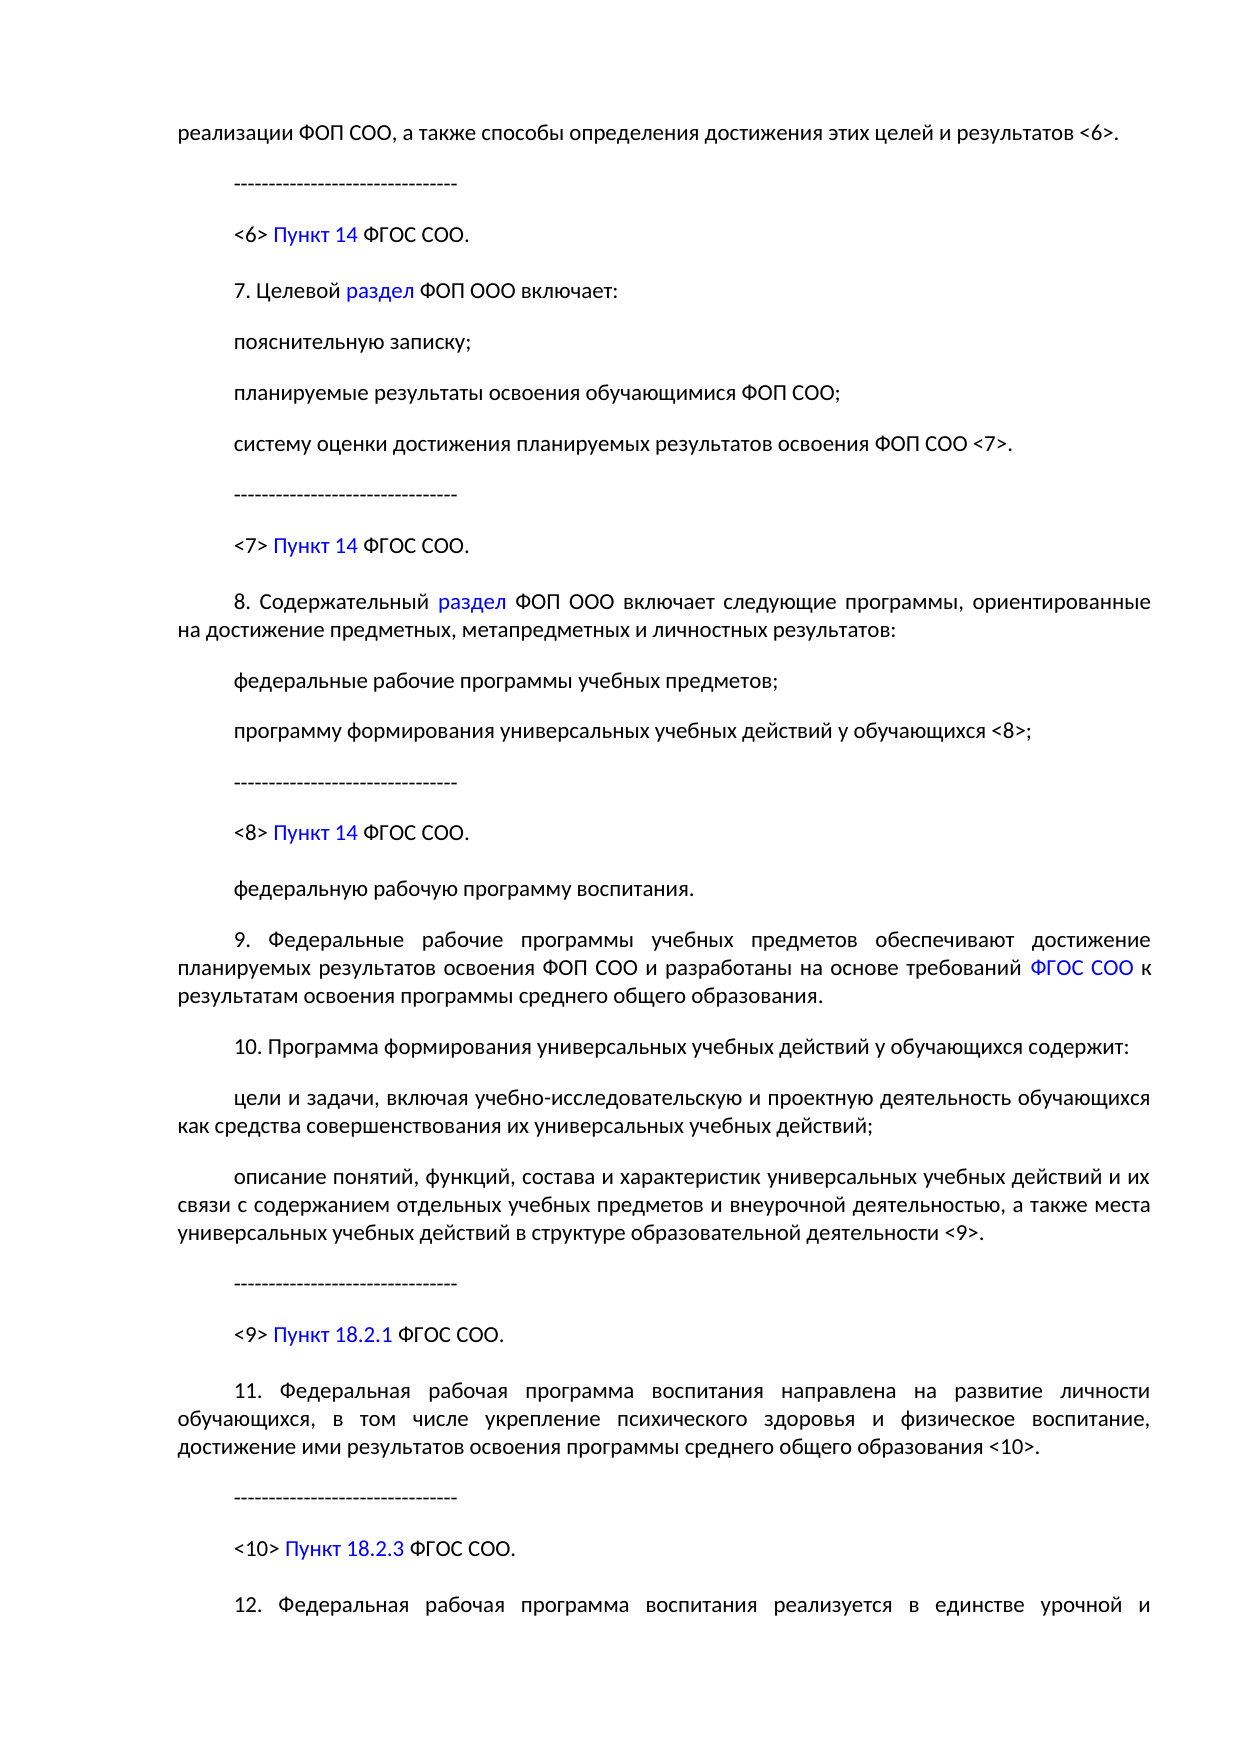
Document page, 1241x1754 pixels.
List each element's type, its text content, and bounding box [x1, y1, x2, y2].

text <8> Пункт 14 ФГОС СОО. [177, 818, 1152, 847]
text описание понятий, функций, состава и характеристик универсальных учебных действий и их связи с содержанием отдельных учебных предметов и внеурочной деятельностью, а также места универсальных учебных действий в структуре образовательной деятельности <9>. [177, 1162, 1152, 1246]
text 7. Целевой раздел ФОП ООО включает: [177, 276, 1152, 304]
text пояснительную записку; [177, 327, 1152, 355]
text 8. Содержательный раздел ФОП ООО включает следующие программы, ориентированные на достижение предметных, метапредметных и личностных результатов: [177, 587, 1152, 643]
text <7> Пункт 14 ФГОС СОО. [177, 531, 1152, 559]
text 9. Федеральные рабочие программы учебных предметов обеспечивают достижение планируемых результатов освоения ФОП СОО и разработаны на основе требований ФГОС СОО к результатам освоения программы среднего общего образования. [177, 926, 1152, 1009]
text 11. Федеральная рабочая программа воспитания направлена на развитие личности обучающихся, в том числе укрепление психического здоровья и физическое воспитание, достижение ими результатов освоения программы среднего общего образования <10>. [177, 1376, 1152, 1460]
text <9> Пункт 18.2.1 ФГОС СОО. [177, 1320, 1152, 1348]
text -------------------------------- [177, 768, 1152, 796]
text федеральные рабочие программы учебных предметов; [177, 666, 1152, 694]
text федеральную рабочую программу воспитания. [177, 874, 1152, 903]
text систему оценки достижения планируемых результатов освоения ФОП СОО <7>. [177, 429, 1152, 457]
text планируемые результаты освоения обучающимися ФОП СОО; [177, 378, 1152, 406]
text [177, 118, 1152, 146]
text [177, 1590, 1152, 1618]
text -------------------------------- [177, 1269, 1152, 1297]
text цели и задачи, включая учебно-исследовательскую и проектную деятельность обучающихся как средства совершенствования их универсальных учебных действий; [177, 1083, 1152, 1139]
text программу формирования универсальных учебных действий у обучающихся <8>; [177, 717, 1152, 745]
text -------------------------------- [177, 169, 1152, 197]
text -------------------------------- [177, 1483, 1152, 1511]
text <6> Пункт 14 ФГОС СОО. [177, 220, 1152, 248]
text 10. Программа формирования универсальных учебных действий у обучающихся содержит: [177, 1032, 1152, 1061]
text -------------------------------- [177, 480, 1152, 508]
text <10> Пункт 18.2.3 ФГОС СОО. [177, 1534, 1152, 1562]
